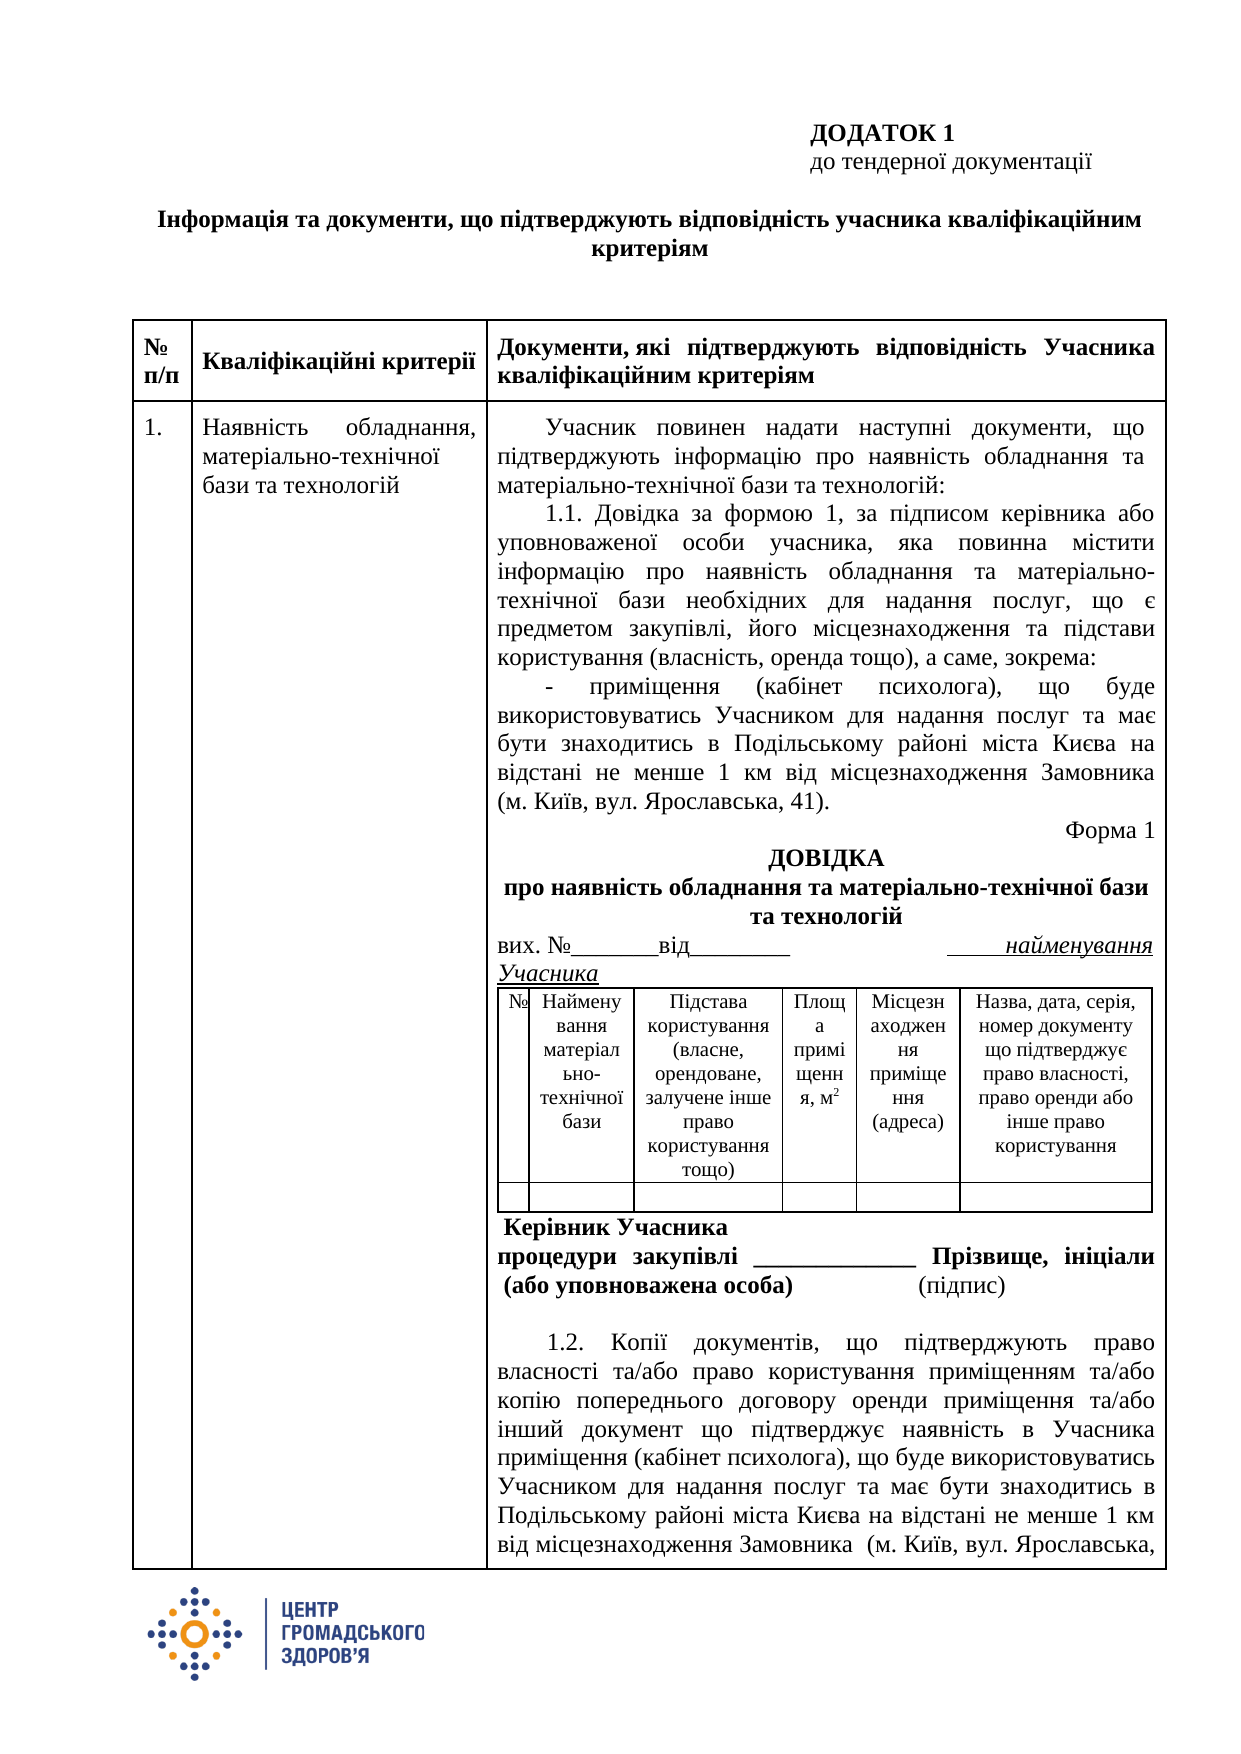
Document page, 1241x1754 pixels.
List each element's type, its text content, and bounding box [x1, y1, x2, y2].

table_header № п/п [134, 321, 191, 400]
text до тендерної документації [737, 146, 1152, 175]
picture [147, 1587, 425, 1681]
text Інформація та документи, що підтверджують відповідність учасника кваліфікаційним критеріям [148, 204, 1152, 261]
table_cell 1. [134, 402, 191, 1568]
text ДОДАТОК 1 [737, 118, 1152, 146]
table_header Кваліфікаційні критерії [193, 321, 486, 400]
table_header Документи, які підтверджують відповідність Учасника кваліфікаційним критеріям [488, 321, 1165, 400]
table_cell Наявність обладнання, матеріально-технічної бази та технологій [193, 402, 486, 1568]
